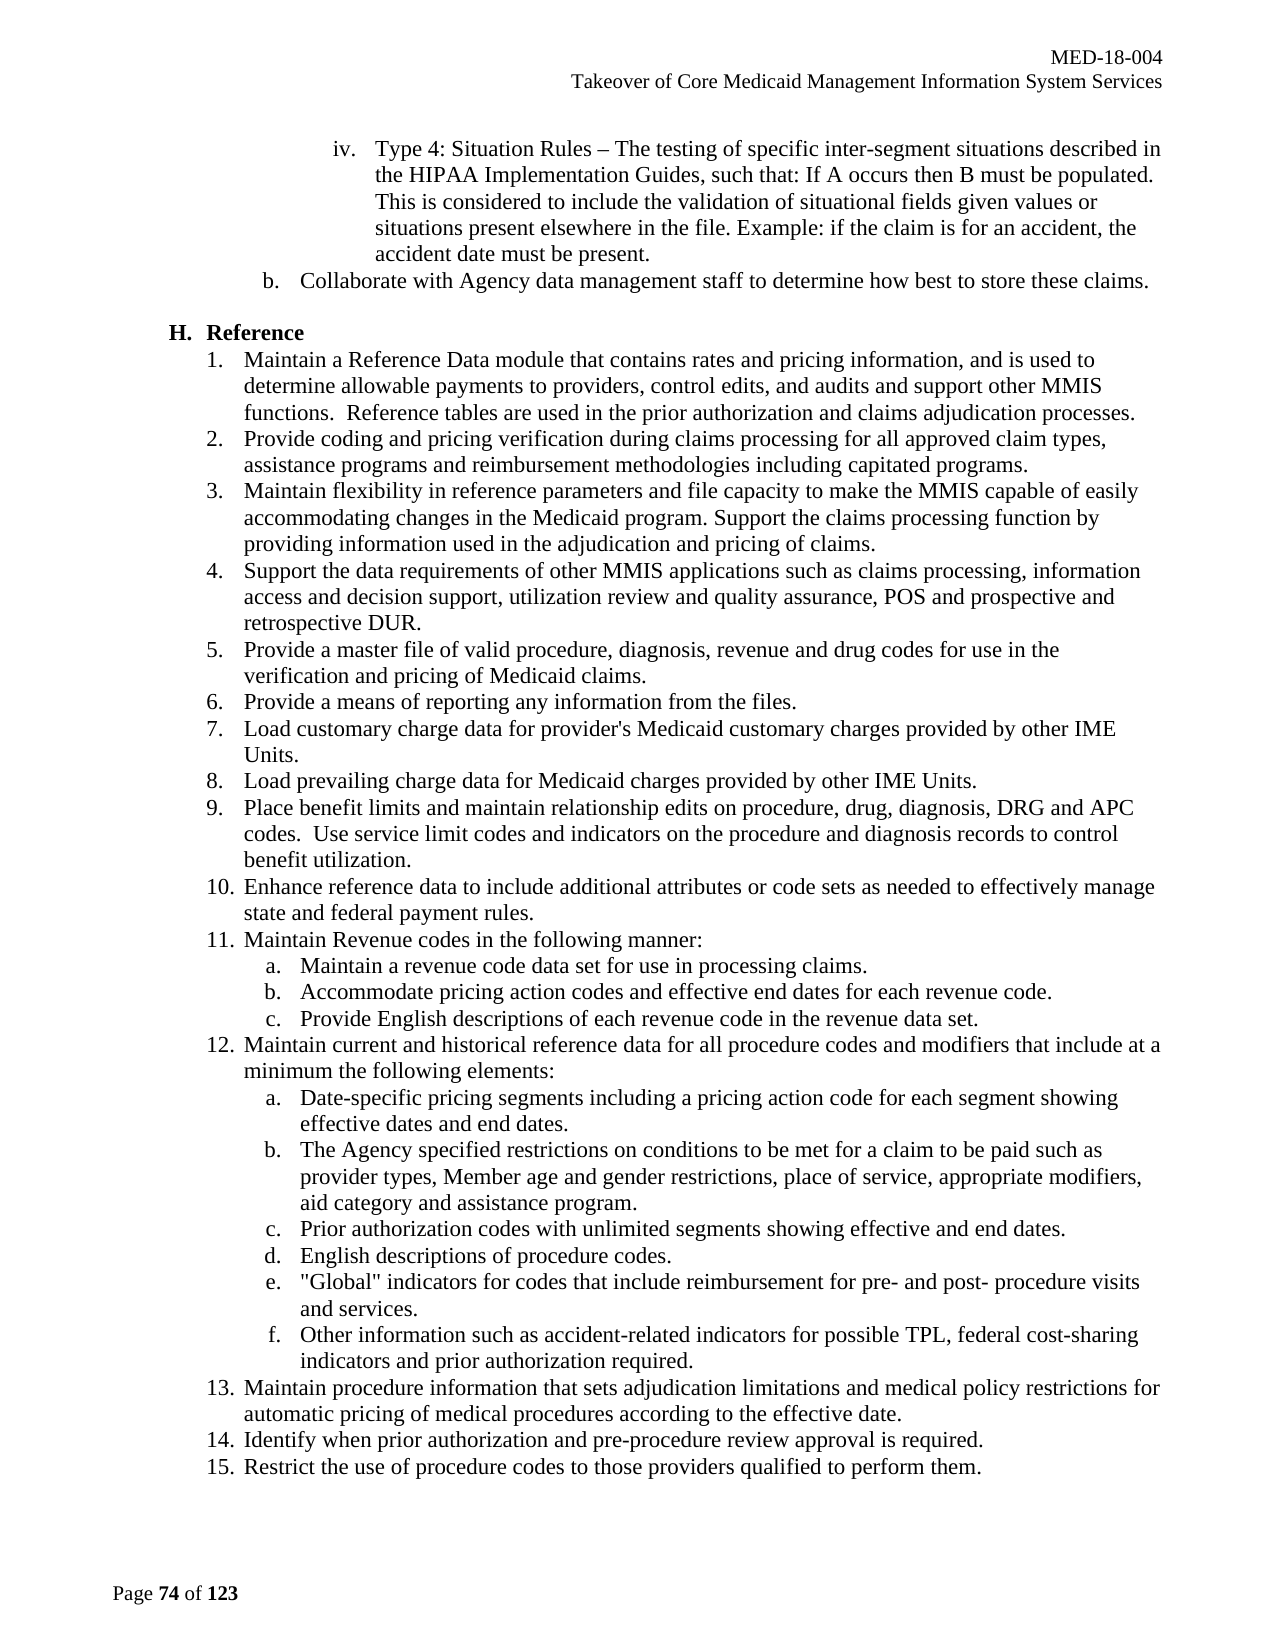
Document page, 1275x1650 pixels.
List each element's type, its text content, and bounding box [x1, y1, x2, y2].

list Place benefit limits and maintain relationship edits on procedure, drug, diagnosis, DRG and APC codes. Use service limit codes and indicators on the procedure and diagnosis records to control benefit utilization. [206, 794, 1162, 873]
list Reference [169, 319, 1162, 346]
list Accommodate pricing action codes and effective end dates for each revenue code. [281, 978, 1162, 1005]
list Maintain current and historical reference data for all procedure codes and modifiers that include at a minimum the following elements: [206, 1031, 1162, 1084]
list Provide English descriptions of each revenue code in the revenue data set. [281, 1005, 1162, 1031]
list The Agency specified restrictions on conditions to be met for a claim to be paid such as provider types, Member age and gender restrictions, place of service, appropriate modifiers, aid category and assistance program. [281, 1136, 1162, 1216]
list Support the data requirements of other MMIS applications such as claims processing, information access and decision support, utilization review and quality assurance, POS and prospective and retrospective DUR. [206, 557, 1162, 636]
list Enhance reference data to include additional attributes or code sets as needed to effectively manage state and federal payment rules. [206, 873, 1162, 926]
list Load customary charge data for provider's Medicaid customary charges provided by other IME Units. [206, 715, 1162, 767]
list Provide a means of reporting any information from the files. [206, 688, 1162, 715]
list Type 4: Situation Rules – The testing of specific inter-segment situations described in the HIPAA Implementation Guides, such that: If A occurs then B must be populated. This is considered to include the validation of situational fields given values or situations present elsewhere in the file. Example: if the claim is for an accident, the accident date must be present. [356, 135, 1162, 267]
list "Global" indicators for codes that include reimbursement for pre- and post- procedure visits and services. [281, 1268, 1162, 1321]
list Maintain procedure information that sets adjudication limitations and medical policy restrictions for automatic pricing of medical procedures according to the effective date. [206, 1374, 1162, 1426]
list Maintain flexibility in reference parameters and file capacity to make the MMIS capable of easily accommodating changes in the Medicaid program. Support the claims processing function by providing information used in the adjudication and pricing of claims. [206, 478, 1162, 557]
list Identify when prior authorization and pre-procedure review approval is required. [206, 1426, 1162, 1453]
list Other information such as accident-related indicators for possible TPL, federal cost-sharing indicators and prior authorization required. [281, 1321, 1162, 1374]
list Provide a master file of valid procedure, diagnosis, revenue and drug codes for use in the verification and pricing of Medicaid claims. [206, 636, 1162, 688]
list Date-specific pricing segments including a pricing action code for each segment showing effective dates and end dates. [281, 1084, 1162, 1136]
list Prior authorization codes with unlimited segments showing effective and end dates. [281, 1216, 1162, 1242]
list Maintain a Reference Data module that contains rates and pricing information, and is used to determine allowable payments to providers, control edits, and audits and support other MMIS functions. Reference tables are used in the prior authorization and claims adjudication processes. [206, 346, 1162, 425]
list Collaborate with Agency data management staff to determine how best to store these claims. [262, 267, 1162, 293]
list Maintain a revenue code data set for use in processing claims. [281, 952, 1162, 978]
list Maintain Revenue codes in the following manner: [206, 926, 1162, 952]
list English descriptions of procedure codes. [281, 1242, 1162, 1268]
list Provide coding and pricing verification during claims processing for all approved claim types, assistance programs and reimbursement methodologies including capitated programs. [206, 425, 1162, 478]
list Load prevailing charge data for Medicaid charges provided by other IME Units. [206, 767, 1162, 794]
list Restrict the use of procedure codes to those providers qualified to perform them. [206, 1453, 1162, 1479]
